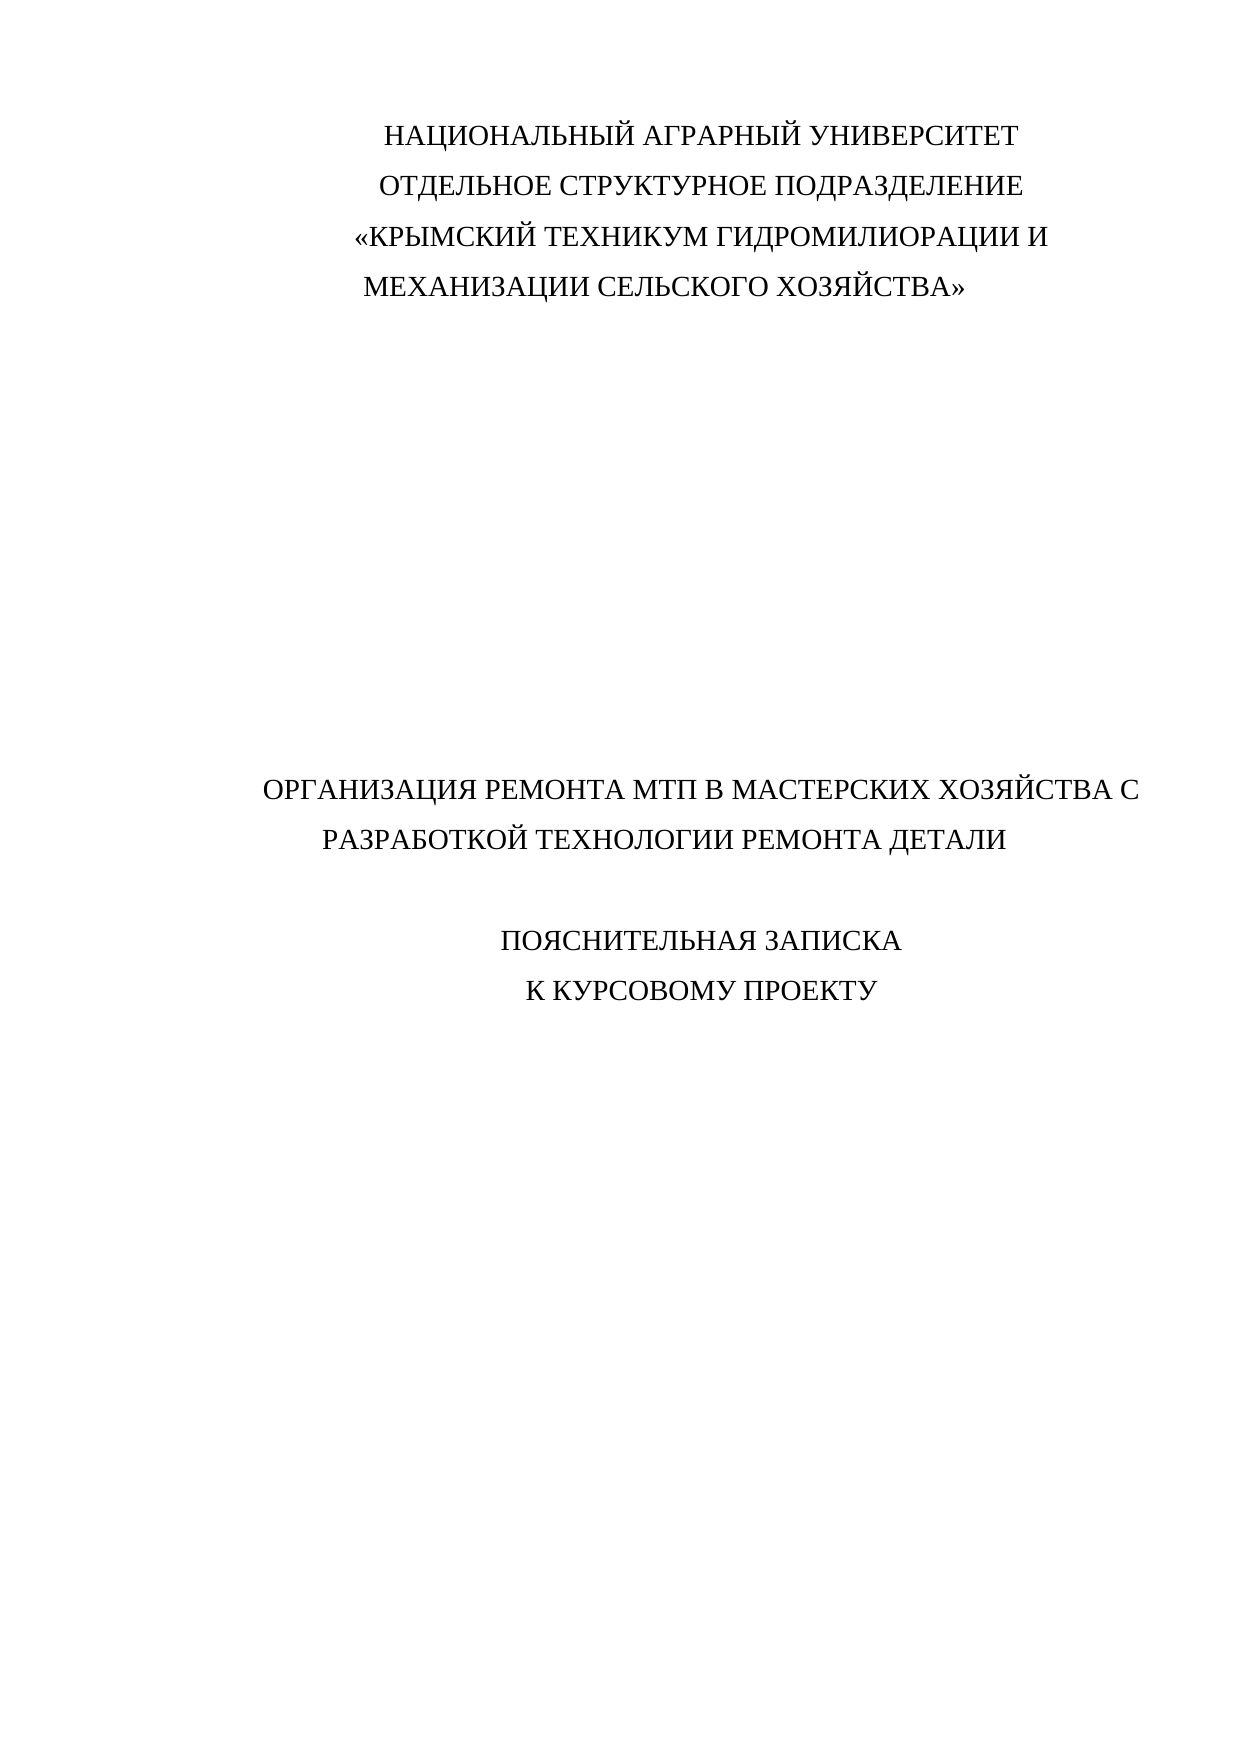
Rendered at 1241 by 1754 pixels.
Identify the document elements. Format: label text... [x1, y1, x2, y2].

text ПОЯСНИТЕЛЬНАЯ ЗАПИСКА [177, 923, 1152, 957]
text ОРГАНИЗАЦИЯ РЕМОНТА МТП В МАСТЕРСКИХ ХОЗЯЙСТВА С РАЗРАБОТКОЙ ТЕХНОЛОГИИ РЕМОНТА ДЕТАЛИ [177, 772, 1152, 856]
text «КРЫМСКИЙ ТЕХНИКУМ ГИДРОМИЛИОРАЦИИ И МЕХАНИЗАЦИИ СЕЛЬСКОГО ХОЗЯЙСТВА» [177, 219, 1152, 303]
text К КУРСОВОМУ ПРОЕКТУ [177, 973, 1152, 1007]
text НАЦИОНАЛЬНЫЙ АГРАРНЫЙ УНИВЕРСИТЕТ [177, 118, 1152, 152]
text ОТДЕЛЬНОЕ СТРУКТУРНОЕ ПОДРАЗДЕЛЕНИЕ [177, 168, 1152, 202]
